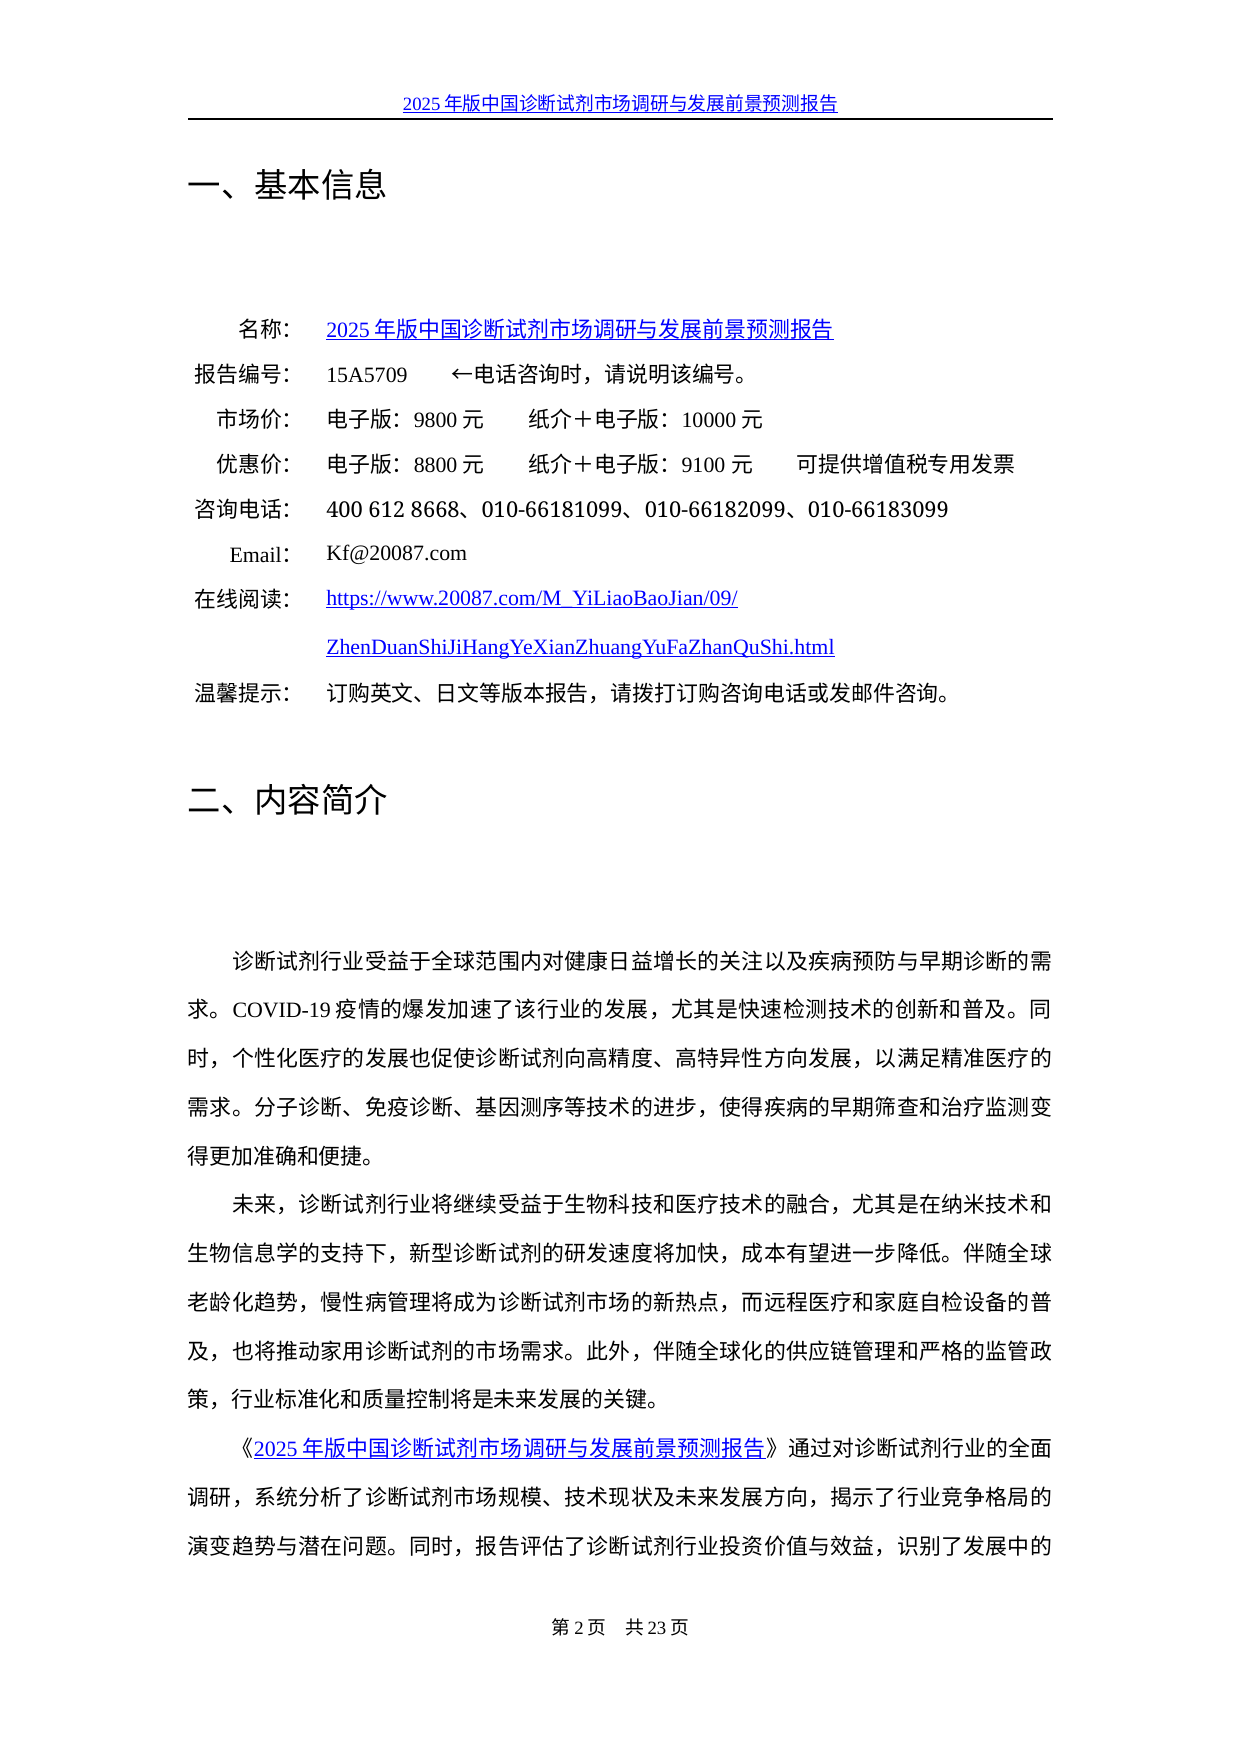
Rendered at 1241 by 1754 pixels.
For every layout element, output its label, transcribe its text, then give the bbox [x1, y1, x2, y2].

title 一、基本信息 [187, 150, 1053, 215]
table_cell Email： [167, 537, 315, 582]
table_cell 15A5709 ←电话咨询时，请说明该编号。 [315, 357, 1073, 402]
table_cell Kf@20087.com [315, 537, 1073, 582]
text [187, 943, 1053, 1561]
table_cell 400 612 8668、010-66181099、010-66182099、010-66183099 [315, 492, 1073, 537]
title 二、内容简介 [187, 766, 1053, 831]
table_cell 在线阅读： [167, 582, 315, 675]
table_cell 优惠价： [167, 447, 315, 492]
table_header 名称： [167, 312, 315, 357]
table_cell [315, 582, 1073, 675]
table_cell 报告编号： [167, 357, 315, 402]
table_header 2025年版中国诊断试剂市场调研与发展前景预测报告 [315, 312, 1073, 357]
table_cell 温馨提示： [167, 675, 315, 720]
table_cell 电子版：8800 元 纸介＋电子版：9100 元 可提供增值税专用发票 [315, 447, 1073, 492]
table_cell 咨询电话： [167, 492, 315, 537]
table_cell 电子版：9800 元 纸介＋电子版：10000 元 [315, 402, 1073, 447]
table_cell 订购英文、日文等版本报告，请拨打订购咨询电话或发邮件咨询。 [315, 675, 1073, 720]
table_cell 市场价： [167, 402, 315, 447]
